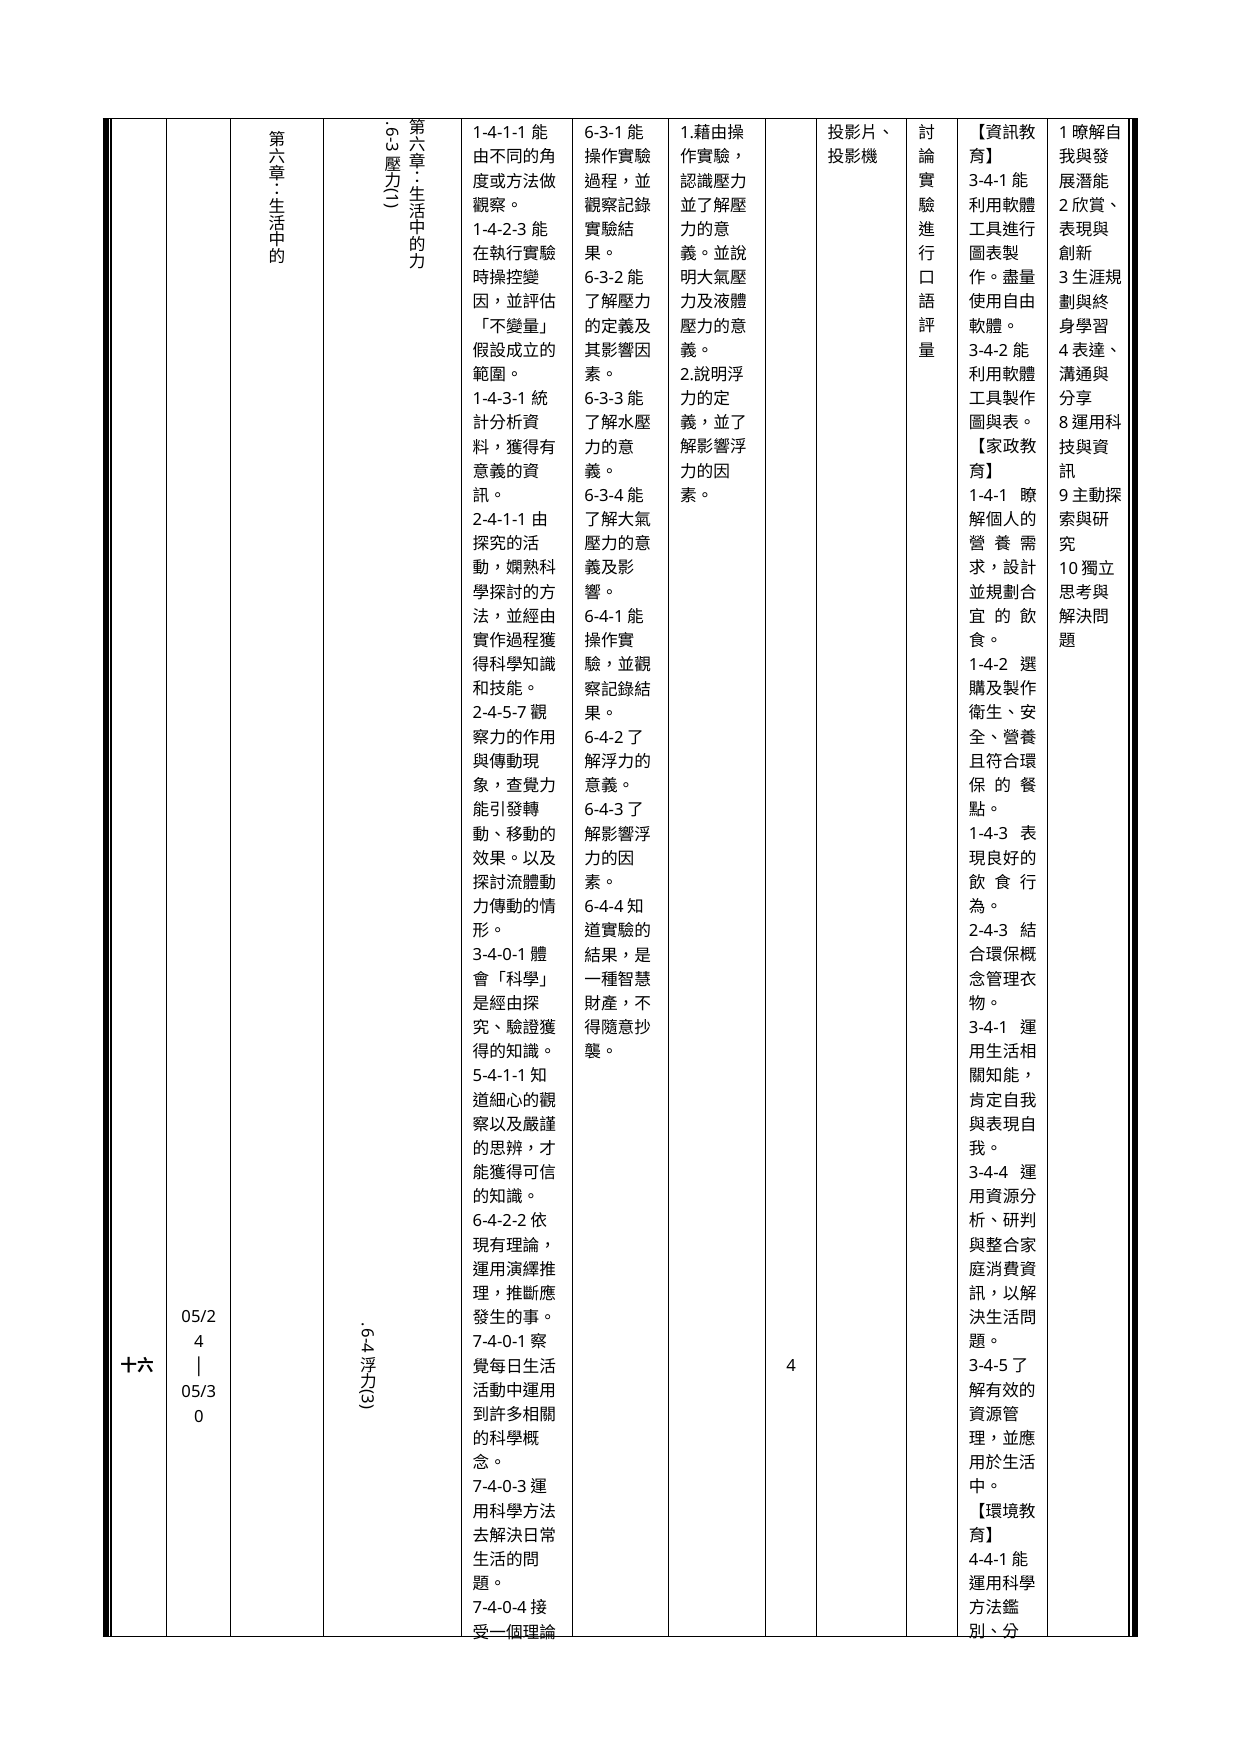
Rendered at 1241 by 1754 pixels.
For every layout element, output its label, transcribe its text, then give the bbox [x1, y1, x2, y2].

table_cell 第六章：生活中的力 ․6-3壓力(1) ․6-4浮力(3) [324, 119, 461, 1636]
table_cell 十六 [112, 119, 166, 1636]
table_cell 1-4-1-1 能由不同的角度或方法做觀察。 1-4-2-3 能在執行實驗時操控變因，並評估「不變量」假設成立的範圍。 1-4-3-1 統計分析資料，獲得有意義的資訊。 2-4-1-1 由探究的活動，嫻熟科學探討的方法，並經由實作過程獲得科學知識和技能。 2-4-5-7觀察力的作用與傳動現象，查覺力能引發轉動、移動的效果。以及探討流體動力傳動的情形。 3-4-0-1體會「科學」是經由探究、驗證獲得的知識。 5-4-1-1知道細心的觀察以及嚴謹的思辨，才能獲得可信的知識。 6-4-2-2依現有理論，運用演繹推理，推斷應發生的事。 7-4-0-1察覺每日生活活動中運用到許多相關的科學概念。 7-4-0-3運用科學方法去解決日常生活的問題。 7-4-0-4接受一個理論或說法時，用科學知識和方法去分析判斷。 [462, 119, 572, 1636]
table_cell 1暸解自我與發展潛能 2欣賞、表現與創新 3生涯規劃與終身學習 4表達、溝通與分享 8運用科技與資訊 9主動探索與研究 10獨立思考與解決問題 [1048, 119, 1128, 1636]
table_cell 6-3-1能操作實驗過程，並觀察記錄實驗結果。 6-3-2能了解壓力的定義及其影響因素。 6-3-3能了解水壓力的意義。 6-3-4能了解大氣壓力的意義及影響。 6-4-1能操作實驗，並觀察記錄結果。 6-4-2了解浮力的意義。 6-4-3了解影響浮力的因素。 6-4-4知道實驗的結果，是一種智慧財產，不得隨意抄襲。 [573, 119, 668, 1636]
table_cell 投影片、投影機 [817, 119, 906, 1636]
table_cell 討論 實驗進行 口語評量 [907, 119, 957, 1636]
table_cell 1.藉由操作實驗，認識壓力並了解壓力的意義。並說明大氣壓力及液體壓力的意義。 2.說明浮力的定義，並了解影響浮力的因素。 [669, 119, 765, 1636]
table_cell 05/24 │ 05/30 [167, 119, 230, 1636]
table_cell 第六章：生活中的 [231, 119, 323, 1636]
table_cell 【資訊教育】 3-4-1能利用軟體工具進行圖表製作。盡量使用自由軟體。 3-4-2 能利用軟體工具製作圖與表。 【家政教育】 1-4-1瞭解個人的營養需求，設計並規劃合宜的飲食。 1-4-2選購及製作衛生、安全、營養且符合環保的餐點。 1-4-3表現良好的飲食行為。 2-4-3結合環保概念管理衣物。 3-4-1運用生活相關知能，肯定自我與表現自我。 3-4-4運用資源分析、研判與整合家庭消費資訊，以解決生活問題。 3-4-5了解有效的資源管理，並應用於生活中。 【環境教育】 4-4-1能運用科學方法鑑別、分析、瞭解周遭的環境狀況與變遷。 4-4-3能以調查與統計分析等方式檢討環境問題解決策略之成效。 5-4-4具有提出改善方案、採取行動，進而解決環境問題的經驗。 【海洋教育】 5-4-3瞭解水域或海洋生態系的特性，物種之間相互依存的關係，以及能量流動與物質循環的特性。 5-4-4瞭解人工養殖的現況，並積極維護環境。 [958, 119, 1047, 1636]
table_cell 4 [766, 119, 816, 1636]
